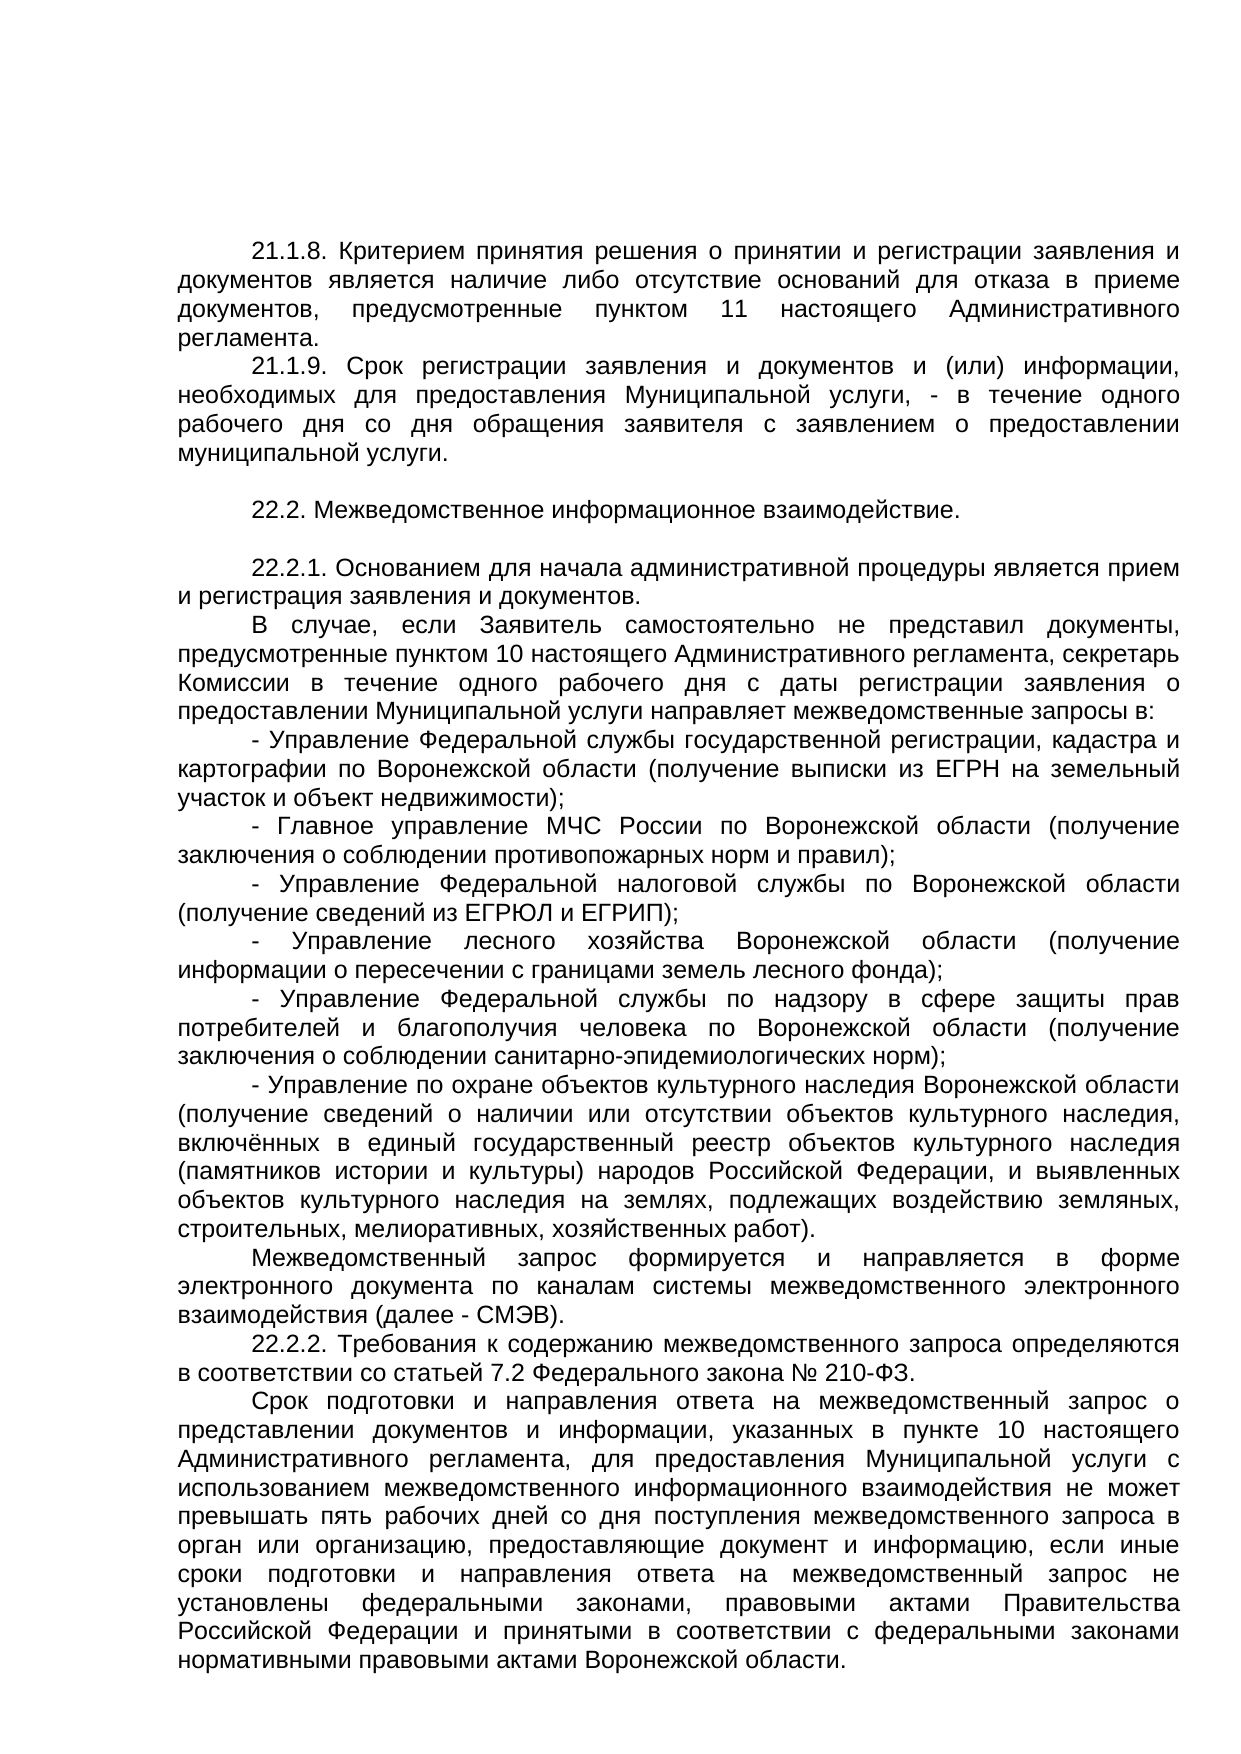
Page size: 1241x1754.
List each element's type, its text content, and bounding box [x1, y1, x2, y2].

text - Главное управление МЧС России по Воронежской области (получение заключения о соблюдении противопожарных норм и правил); [177, 811, 1181, 869]
text Срок подготовки и направления ответа на межведомственный запрос о представлении документов и информации, указанных в пункте 10 настоящего Административного регламента, для предоставления Муниципальной услуги с использованием межведомственного информационного взаимодействия не может превышать пять рабочих дней со дня поступления межведомственного запроса в орган или организацию, предоставляющие документ и информацию, если иные сроки подготовки и направления ответа на межведомственный запрос не установлены федеральными законами, правовыми актами Правительства Российской Федерации и принятыми в соответствии с федеральными законами нормативными правовыми актами Воронежской области. [177, 1386, 1181, 1674]
text В случае, если Заявитель самостоятельно не представил документы, предусмотренные пунктом 10 настоящего Административного регламента, секретарь Комиссии в течение одного рабочего дня с даты регистрации заявления о предоставлении Муниципальной услуги направляет межведомственные запросы в: [177, 610, 1181, 725]
text - Управление Федеральной службы государственной регистрации, кадастра и картографии по Воронежской области (получение выписки из ЕГРН на земельный участок и объект недвижимости); [177, 725, 1181, 811]
text - Управление Федеральной службы по надзору в сфере защиты прав потребителей и благополучия человека по Воронежской области (получение заключения о соблюдении санитарно-эпидемиологических норм); [177, 984, 1181, 1070]
text Межведомственный запрос формируется и направляется в форме электронного документа по каналам системы межведомственного электронного взаимодействия (далее - СМЭВ). [177, 1242, 1181, 1329]
text - Управление по охране объектов культурного наследия Воронежской области (получение сведений о наличии или отсутствии объектов культурного наследия, включённых в единый государственный реестр объектов культурного наследия (памятников истории и культуры) народов Российской Федерации, и выявленных объектов культурного наследия на землях, подлежащих воздействию земляных, строительных, мелиоративных, хозяйственных работ). [177, 1070, 1181, 1242]
text 22.2.1. Основанием для начала административной процедуры является прием и регистрация заявления и документов. [177, 552, 1181, 610]
text - Управление Федеральной налоговой службы по Воронежской области (получение сведений из ЕГРЮЛ и ЕГРИП); [177, 869, 1181, 926]
text 22.2.2. Требования к содержанию межведомственного запроса определяются в соответствии со статьей 7.2 Федерального закона № 210-ФЗ. [177, 1329, 1181, 1386]
text 22.2. Межведомственное информационное взаимодействие. [177, 495, 1181, 524]
text 21.1.9. Срок регистрации заявления и документов и (или) информации, необходимых для предоставления Муниципальной услуги, - в течение одного рабочего дня со дня обращения заявителя с заявлением о предоставлении муниципальной услуги. [177, 351, 1181, 466]
text - Управление лесного хозяйства Воронежской области (получение информации о пересечении с границами земель лесного фонда); [177, 926, 1181, 984]
text 21.1.8. Критерием принятия решения о принятии и регистрации заявления и документов является наличие либо отсутствие оснований для отказа в приеме документов, предусмотренные пунктом 11 настоящего Административного регламента. [177, 236, 1181, 351]
